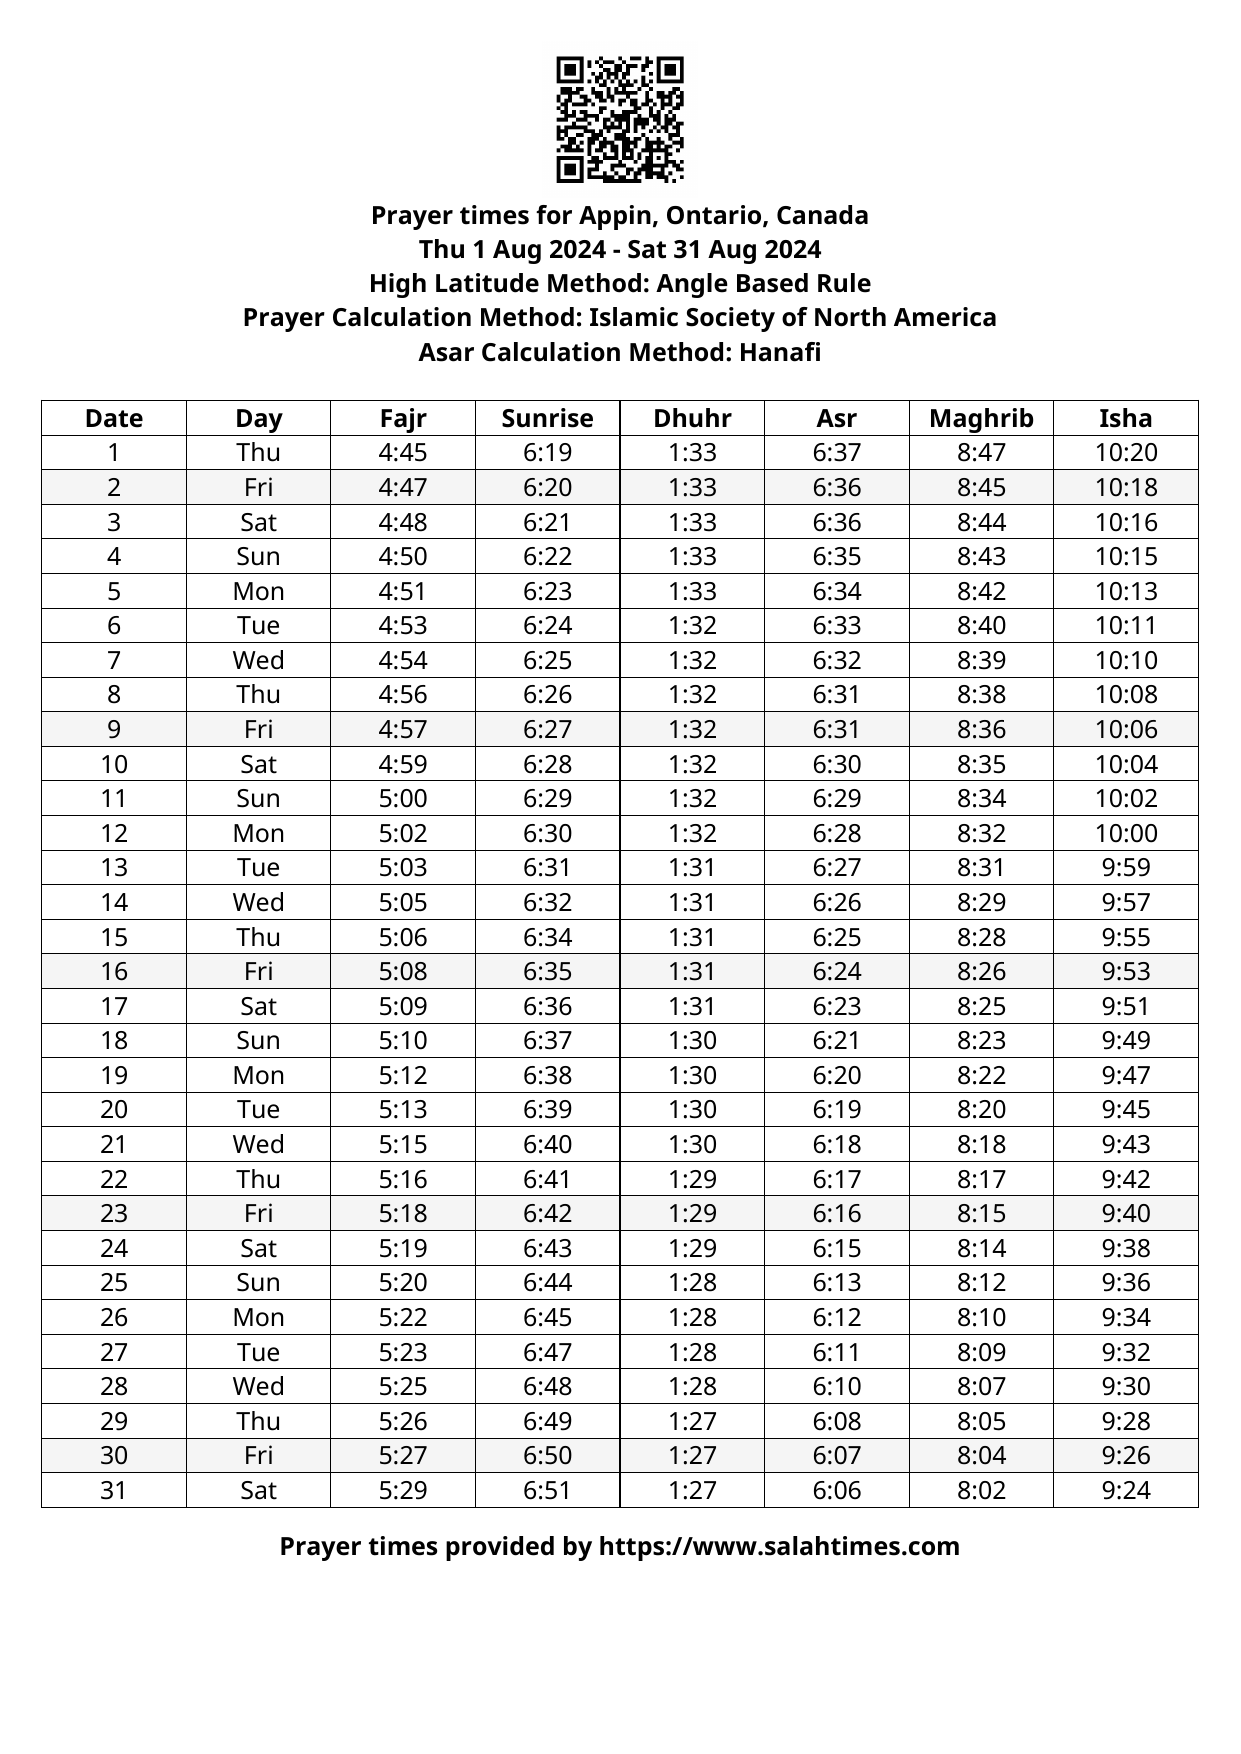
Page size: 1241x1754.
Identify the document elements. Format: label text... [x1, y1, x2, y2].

table_cell 6:43 [476, 1231, 619, 1264]
table_cell 6:06 [765, 1473, 909, 1507]
table_cell 5:27 [331, 1439, 475, 1472]
table_cell 8:47 [910, 436, 1053, 469]
table_header Isha [1054, 401, 1198, 434]
table_cell 6:24 [476, 609, 619, 642]
table_cell 5:06 [331, 920, 475, 953]
table_header Fajr [331, 401, 475, 434]
table_cell Fri [187, 470, 330, 504]
text Prayer times for Appin, Ontario, Canada [42, 198, 1198, 232]
table_cell Sun [187, 1024, 330, 1057]
table_cell 5:12 [331, 1058, 475, 1092]
table_cell Mon [187, 816, 330, 849]
table_cell 9 [42, 712, 186, 746]
table_cell Sat [187, 1473, 330, 1507]
table_cell 21 [42, 1127, 186, 1161]
table_cell 1:28 [621, 1335, 764, 1368]
table_cell 6:40 [476, 1127, 619, 1161]
table_cell 1:33 [621, 539, 764, 573]
table_cell 4:45 [331, 436, 475, 469]
table_cell 10:04 [1054, 747, 1198, 780]
table_cell 8:22 [910, 1058, 1053, 1092]
table_cell 6:07 [765, 1439, 909, 1472]
table_cell 4:59 [331, 747, 475, 780]
table_cell 6:33 [765, 609, 909, 642]
table_cell 9:43 [1054, 1127, 1198, 1161]
table_cell 8:17 [910, 1162, 1053, 1195]
table_cell 30 [42, 1439, 186, 1472]
table_cell 6:38 [476, 1058, 619, 1092]
table_cell 8:45 [910, 470, 1053, 504]
table_cell 1 [42, 436, 186, 469]
table_cell 6:28 [765, 816, 909, 849]
table_cell 5:10 [331, 1024, 475, 1057]
table_cell Tue [187, 851, 330, 884]
table_cell 4:54 [331, 643, 475, 677]
table_cell 11 [42, 781, 186, 815]
table_cell 10:13 [1054, 574, 1198, 607]
table_cell 10:11 [1054, 609, 1198, 642]
table_cell Sun [187, 781, 330, 815]
table_cell 6:49 [476, 1404, 619, 1437]
table_cell 6:32 [765, 643, 909, 677]
table_cell 6:26 [765, 885, 909, 919]
table_cell 1:32 [621, 816, 764, 849]
table_cell 6:36 [765, 470, 909, 504]
table_cell 5:09 [331, 989, 475, 1022]
table_cell 1:32 [621, 609, 764, 642]
table_cell 1:27 [621, 1439, 764, 1472]
table_cell 5:05 [331, 885, 475, 919]
table_cell 9:38 [1054, 1231, 1198, 1264]
table_cell 6:22 [476, 539, 619, 573]
table_cell 8:25 [910, 989, 1053, 1022]
table_cell 28 [42, 1369, 186, 1403]
table_cell 6:27 [765, 851, 909, 884]
table_cell 5:03 [331, 851, 475, 884]
table_cell 6:16 [765, 1196, 909, 1230]
table_cell 8:02 [910, 1473, 1053, 1507]
table_cell Tue [187, 609, 330, 642]
table_cell 1:33 [621, 470, 764, 504]
table_cell 6:42 [476, 1196, 619, 1230]
table_cell 1:32 [621, 747, 764, 780]
table_cell 1:30 [621, 1024, 764, 1057]
table_cell Fri [187, 1439, 330, 1472]
text Prayer Calculation Method: Islamic Society of North America [42, 300, 1198, 334]
table_cell Mon [187, 1300, 330, 1334]
table_cell 27 [42, 1335, 186, 1368]
table_cell 5:25 [331, 1369, 475, 1403]
table_cell 6:50 [476, 1439, 619, 1472]
table_cell 6:23 [765, 989, 909, 1022]
table_cell 6:41 [476, 1162, 619, 1195]
table_cell 8:34 [910, 781, 1053, 815]
table_header Maghrib [910, 401, 1053, 434]
table_cell 6:19 [476, 436, 619, 469]
table_cell 8:18 [910, 1127, 1053, 1161]
table_cell 1:33 [621, 574, 764, 607]
table_cell 5:26 [331, 1404, 475, 1437]
table_cell 1:32 [621, 678, 764, 711]
table_cell 8:44 [910, 505, 1053, 538]
table_cell 1:31 [621, 920, 764, 953]
table_cell 17 [42, 989, 186, 1022]
table_cell 6:11 [765, 1335, 909, 1368]
table_cell 8:40 [910, 609, 1053, 642]
table_cell 8:39 [910, 643, 1053, 677]
table_cell 15 [42, 920, 186, 953]
table_cell Thu [187, 1404, 330, 1437]
table_cell 6:10 [765, 1369, 909, 1403]
table_cell 8:14 [910, 1231, 1053, 1264]
table_cell Thu [187, 920, 330, 953]
table_cell 6:13 [765, 1266, 909, 1299]
table_cell 9:57 [1054, 885, 1198, 919]
table_cell 6:25 [476, 643, 619, 677]
table_cell 3 [42, 505, 186, 538]
picture [542, 41, 699, 198]
table_cell 10:10 [1054, 643, 1198, 677]
table_cell 22 [42, 1162, 186, 1195]
table_cell 8:38 [910, 678, 1053, 711]
table_cell 1:29 [621, 1231, 764, 1264]
table_cell Fri [187, 1196, 330, 1230]
table_cell Fri [187, 954, 330, 988]
table_cell 25 [42, 1266, 186, 1299]
table_cell 9:59 [1054, 851, 1198, 884]
table_cell 1:32 [621, 781, 764, 815]
table_cell Tue [187, 1335, 330, 1368]
table_cell 8:36 [910, 712, 1053, 746]
table_cell 6:19 [765, 1093, 909, 1126]
table_cell 10:18 [1054, 470, 1198, 504]
table_cell 24 [42, 1231, 186, 1264]
table_cell 1:29 [621, 1196, 764, 1230]
table_cell 8:04 [910, 1439, 1053, 1472]
table_cell Mon [187, 1058, 330, 1092]
table_cell 5:23 [331, 1335, 475, 1368]
table_cell 4:51 [331, 574, 475, 607]
table_cell 6:15 [765, 1231, 909, 1264]
table_cell 29 [42, 1404, 186, 1437]
table_cell 5:15 [331, 1127, 475, 1161]
text Thu 1 Aug 2024 - Sat 31 Aug 2024 [42, 232, 1198, 266]
table_cell Wed [187, 1127, 330, 1161]
table_cell 9:36 [1054, 1266, 1198, 1299]
table_cell 6:23 [476, 574, 619, 607]
table_cell Sun [187, 1266, 330, 1299]
table_cell 6:25 [765, 920, 909, 953]
table_cell Thu [187, 436, 330, 469]
table_cell Fri [187, 712, 330, 746]
table_cell 5:13 [331, 1093, 475, 1126]
table_cell 1:30 [621, 1127, 764, 1161]
table_cell Sat [187, 1231, 330, 1264]
table_cell 8:05 [910, 1404, 1053, 1437]
table_cell 9:55 [1054, 920, 1198, 953]
table_cell 5:16 [331, 1162, 475, 1195]
table_cell 4 [42, 539, 186, 573]
table_cell 1:31 [621, 954, 764, 988]
table_cell 5:18 [331, 1196, 475, 1230]
table_cell 6:18 [765, 1127, 909, 1161]
table_cell 16 [42, 954, 186, 988]
table_cell 6:30 [476, 816, 619, 849]
table_cell 13 [42, 851, 186, 884]
table_cell 1:31 [621, 885, 764, 919]
table_cell 5:20 [331, 1266, 475, 1299]
table_cell 9:45 [1054, 1093, 1198, 1126]
table_cell Sun [187, 539, 330, 573]
table_cell Sat [187, 989, 330, 1022]
table_cell 8:35 [910, 747, 1053, 780]
table_cell 8:10 [910, 1300, 1053, 1334]
table_cell 6:36 [765, 505, 909, 538]
table_cell 9:32 [1054, 1335, 1198, 1368]
table_cell 8:29 [910, 885, 1053, 919]
table_cell 6:45 [476, 1300, 619, 1334]
table_header Asr [765, 401, 909, 434]
table_cell 6:32 [476, 885, 619, 919]
table_cell 8:23 [910, 1024, 1053, 1057]
table_cell 6:31 [476, 851, 619, 884]
table_cell 12 [42, 816, 186, 849]
table_cell Sat [187, 505, 330, 538]
table_cell 19 [42, 1058, 186, 1092]
table_cell 6:26 [476, 678, 619, 711]
table_cell 5:00 [331, 781, 475, 815]
table_cell 1:29 [621, 1162, 764, 1195]
table_cell 1:32 [621, 712, 764, 746]
table_cell Mon [187, 574, 330, 607]
table_cell 31 [42, 1473, 186, 1507]
table_cell 4:53 [331, 609, 475, 642]
text Prayer times provided by https://www.salahtimes.com [42, 1528, 1198, 1563]
table_cell 5:29 [331, 1473, 475, 1507]
table_cell 6:30 [765, 747, 909, 780]
table_cell 10 [42, 747, 186, 780]
table_cell 1:31 [621, 851, 764, 884]
table_cell 6:48 [476, 1369, 619, 1403]
table_cell 10:02 [1054, 781, 1198, 815]
table_cell 6:08 [765, 1404, 909, 1437]
table_header Sunrise [476, 401, 619, 434]
table_cell 9:53 [1054, 954, 1198, 988]
table_cell 6:31 [765, 712, 909, 746]
table_cell 5:22 [331, 1300, 475, 1334]
table_cell 6:28 [476, 747, 619, 780]
table_cell 8:42 [910, 574, 1053, 607]
table_cell 6:47 [476, 1335, 619, 1368]
table_cell Wed [187, 643, 330, 677]
table_cell 9:51 [1054, 989, 1198, 1022]
table_cell Tue [187, 1093, 330, 1126]
table_cell 9:49 [1054, 1024, 1198, 1057]
text Asar Calculation Method: Hanafi [42, 334, 1198, 368]
table_cell 23 [42, 1196, 186, 1230]
table_cell 6:21 [765, 1024, 909, 1057]
table_cell 8:07 [910, 1369, 1053, 1403]
table_cell 1:28 [621, 1266, 764, 1299]
table_cell 1:28 [621, 1300, 764, 1334]
table_cell 9:24 [1054, 1473, 1198, 1507]
table_cell 10:06 [1054, 712, 1198, 746]
table_cell 4:47 [331, 470, 475, 504]
table_cell 6:37 [765, 436, 909, 469]
table_cell 18 [42, 1024, 186, 1057]
table_cell 8:32 [910, 816, 1053, 849]
table_cell 8:28 [910, 920, 1053, 953]
table_cell 1:31 [621, 989, 764, 1022]
table_cell 6:35 [765, 539, 909, 573]
table_cell 6:34 [765, 574, 909, 607]
table_cell 1:30 [621, 1093, 764, 1126]
table_header Day [187, 401, 330, 434]
table_cell 6:21 [476, 505, 619, 538]
table_cell 5:19 [331, 1231, 475, 1264]
table_cell 5 [42, 574, 186, 607]
table_cell 6:34 [476, 920, 619, 953]
table_cell 10:20 [1054, 436, 1198, 469]
table_cell 9:40 [1054, 1196, 1198, 1230]
table_cell 5:02 [331, 816, 475, 849]
table_cell 1:27 [621, 1404, 764, 1437]
table_header Dhuhr [621, 401, 764, 434]
table_cell 1:33 [621, 505, 764, 538]
table_cell 10:16 [1054, 505, 1198, 538]
table_cell Thu [187, 1162, 330, 1195]
table_cell 6:29 [476, 781, 619, 815]
table_cell 6:24 [765, 954, 909, 988]
table_cell 8:20 [910, 1093, 1053, 1126]
table_cell 6:20 [476, 470, 619, 504]
table_cell 26 [42, 1300, 186, 1334]
table_cell 7 [42, 643, 186, 677]
table_cell 1:28 [621, 1369, 764, 1403]
table_cell 8:26 [910, 954, 1053, 988]
table_cell 9:30 [1054, 1369, 1198, 1403]
table_cell 6:35 [476, 954, 619, 988]
table_header Date [42, 401, 186, 434]
table_cell 8:43 [910, 539, 1053, 573]
table_cell Thu [187, 678, 330, 711]
table_cell 4:50 [331, 539, 475, 573]
table_cell 9:42 [1054, 1162, 1198, 1195]
table_cell 2 [42, 470, 186, 504]
table_cell 8:12 [910, 1266, 1053, 1299]
table_cell 6:20 [765, 1058, 909, 1092]
table_cell 5:08 [331, 954, 475, 988]
table_cell Wed [187, 885, 330, 919]
text High Latitude Method: Angle Based Rule [42, 266, 1198, 300]
table_cell 9:28 [1054, 1404, 1198, 1437]
table_cell 6:51 [476, 1473, 619, 1507]
table_cell 8:31 [910, 851, 1053, 884]
table_cell 8 [42, 678, 186, 711]
table_cell 10:08 [1054, 678, 1198, 711]
table_cell 6:44 [476, 1266, 619, 1299]
table_cell Sat [187, 747, 330, 780]
table_cell 9:47 [1054, 1058, 1198, 1092]
table_cell 1:30 [621, 1058, 764, 1092]
table_cell 1:27 [621, 1473, 764, 1507]
table_cell Wed [187, 1369, 330, 1403]
table_cell 9:34 [1054, 1300, 1198, 1334]
table_cell 14 [42, 885, 186, 919]
table_cell 4:48 [331, 505, 475, 538]
table_cell 6:17 [765, 1162, 909, 1195]
table_cell 6:29 [765, 781, 909, 815]
table_cell 6:39 [476, 1093, 619, 1126]
table_cell 6:12 [765, 1300, 909, 1334]
table_cell 1:33 [621, 436, 764, 469]
table_cell 4:56 [331, 678, 475, 711]
table_cell 6:36 [476, 989, 619, 1022]
table_cell 10:15 [1054, 539, 1198, 573]
table_cell 6 [42, 609, 186, 642]
table_cell 6:31 [765, 678, 909, 711]
table_cell 8:15 [910, 1196, 1053, 1230]
table_cell 6:27 [476, 712, 619, 746]
table_cell 9:26 [1054, 1439, 1198, 1472]
table_cell 1:32 [621, 643, 764, 677]
table_cell 6:37 [476, 1024, 619, 1057]
table_cell 20 [42, 1093, 186, 1126]
table_cell 10:00 [1054, 816, 1198, 849]
table_cell 4:57 [331, 712, 475, 746]
table_cell 8:09 [910, 1335, 1053, 1368]
